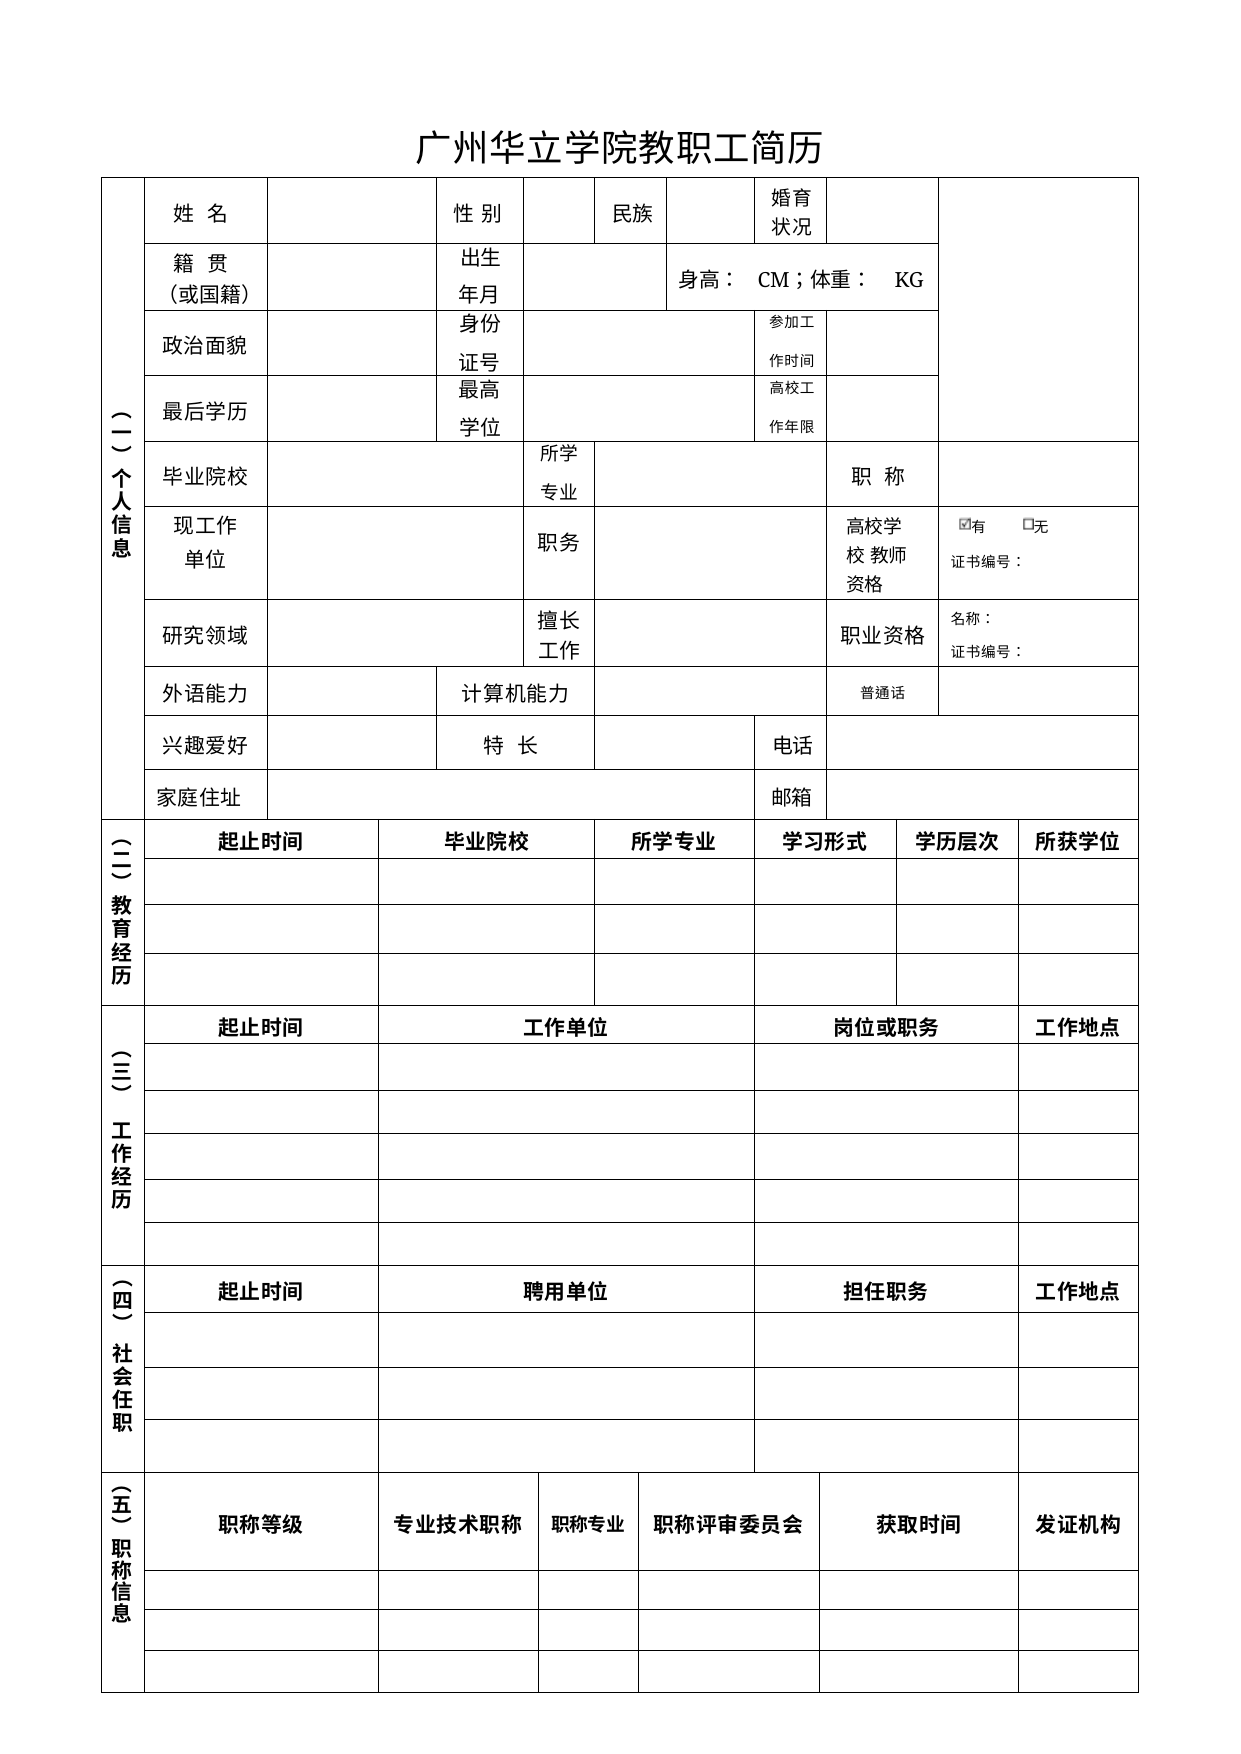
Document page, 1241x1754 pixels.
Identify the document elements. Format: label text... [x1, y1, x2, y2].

table_cell [145, 1571, 378, 1608]
table_cell 参加工 作时间 [755, 311, 826, 375]
table_cell 兴趣爱好 [145, 716, 267, 769]
table_cell [639, 1571, 819, 1608]
table_cell [539, 1610, 638, 1650]
table_cell 高校工 作年限 [755, 376, 826, 441]
table_cell 职 称 [827, 442, 938, 506]
table_cell 电话 [755, 716, 826, 769]
table_cell [268, 244, 436, 310]
table_cell [1019, 1223, 1138, 1264]
table_cell 岗位或职务 [755, 1006, 1018, 1043]
table_cell 出生 年月 [437, 244, 523, 310]
table_cell 工作地点 [1019, 1006, 1138, 1043]
table_cell [595, 716, 754, 769]
table_cell 擅长 工作 [524, 600, 594, 666]
table_cell [145, 1180, 378, 1222]
table_header [268, 178, 436, 243]
table_cell [379, 1134, 754, 1178]
table_cell 身高： CM；体重： KG [667, 244, 938, 310]
table_cell [268, 600, 523, 666]
table_cell [379, 1368, 754, 1419]
table_cell [379, 1420, 754, 1472]
table_cell [379, 905, 594, 953]
table_cell [939, 667, 1138, 715]
table_cell 最后学历 [145, 376, 267, 441]
table_cell [755, 1180, 1018, 1222]
table_cell 获取时间 [820, 1473, 1018, 1570]
table_cell 起止时间 [145, 1266, 378, 1312]
table_cell 政治面貌 [145, 311, 267, 375]
table_cell [379, 859, 594, 903]
table_cell 毕业院校 [145, 442, 267, 506]
table_cell [1019, 905, 1138, 953]
table_cell [145, 954, 378, 1004]
table_cell [524, 311, 754, 375]
table_cell 所学专业 [595, 820, 754, 858]
table_header （一）个人信息 [102, 178, 144, 819]
table_cell [755, 1134, 1018, 1178]
table_cell 职称评审委员会 [639, 1473, 819, 1570]
table_cell [379, 1610, 538, 1650]
table_cell [268, 442, 523, 506]
table_cell [145, 1223, 378, 1264]
table_cell [1019, 1313, 1138, 1367]
table_header 姓 名 [145, 178, 267, 243]
table_cell 名称： 证书编号： [939, 600, 1138, 666]
table_cell [1019, 1368, 1138, 1419]
table_cell [379, 954, 594, 1004]
table_cell 邮箱 [755, 770, 826, 819]
table_cell 担任职务 [755, 1266, 1018, 1312]
table_cell [595, 905, 754, 953]
table_cell [1019, 1571, 1138, 1608]
table_cell [145, 1420, 378, 1472]
table_cell 所学 专业 [524, 442, 594, 506]
table_cell （三） 工作经历 [102, 1006, 144, 1264]
table_cell [379, 1571, 538, 1608]
table_cell [639, 1651, 819, 1692]
table_cell 特 长 [437, 716, 594, 769]
table_cell [897, 954, 1018, 1004]
table_cell 起止时间 [145, 1006, 378, 1043]
table_cell [820, 1610, 1018, 1650]
table_cell [755, 1420, 1018, 1472]
table_cell [379, 1223, 754, 1264]
table_cell 现工作 单位 [145, 507, 267, 599]
table_cell [1019, 1180, 1138, 1222]
table_cell 学历层次 [897, 820, 1018, 858]
table_cell 职称等级 [145, 1473, 378, 1570]
table_cell 职称专业 [539, 1473, 638, 1570]
table_cell [755, 1313, 1018, 1367]
table_cell [1019, 1044, 1138, 1090]
table_cell 发证机构 [1019, 1473, 1138, 1570]
table_cell [1019, 1610, 1138, 1650]
table_cell 籍 贯 （或国籍） [145, 244, 267, 310]
table_cell [755, 1091, 1018, 1132]
table_cell [1019, 1134, 1138, 1178]
table_header 婚育 状况 [755, 178, 826, 243]
table_header [827, 178, 938, 243]
table_cell [268, 311, 436, 375]
table_cell 工作地点 [1019, 1266, 1138, 1312]
table_cell [820, 1571, 1018, 1608]
table_header 性 别 [437, 178, 523, 243]
table_cell [145, 859, 378, 903]
table_cell [379, 1651, 538, 1692]
table_cell [268, 507, 523, 599]
table_header [939, 178, 1138, 441]
picture [1022, 516, 1034, 533]
table_cell [1019, 859, 1138, 903]
table_cell [145, 1091, 378, 1132]
table_cell 家庭住址 [145, 770, 267, 819]
table_cell [268, 770, 754, 819]
table_cell [595, 507, 826, 599]
table_cell [268, 376, 436, 441]
table_cell 有 无 证书编号： [939, 507, 1138, 599]
table_header [667, 178, 754, 243]
table_cell 研究领域 [145, 600, 267, 666]
table_cell 职务 [524, 507, 594, 599]
table_cell （五）职称信息 [102, 1473, 144, 1692]
table_cell [595, 442, 826, 506]
table_cell 工作单位 [379, 1006, 754, 1043]
table_cell [595, 859, 754, 903]
table_cell [639, 1610, 819, 1650]
table_cell [827, 770, 1138, 819]
picture [958, 516, 971, 533]
table_cell 毕业院校 [379, 820, 594, 858]
table_cell 学习形式 [755, 820, 896, 858]
table_cell [1019, 1420, 1138, 1472]
table_header [524, 178, 594, 243]
table_cell [145, 905, 378, 953]
table_cell [820, 1651, 1018, 1692]
table_cell [1019, 1651, 1138, 1692]
table_cell [827, 376, 938, 441]
table_cell 聘用单位 [379, 1266, 754, 1312]
table_cell [595, 667, 826, 715]
table_cell [145, 1651, 378, 1692]
table_header 民族 [595, 178, 666, 243]
table_cell [379, 1180, 754, 1222]
table_cell [268, 716, 436, 769]
table_cell [539, 1651, 638, 1692]
table_cell 起止时间 [145, 820, 378, 858]
table_cell [268, 667, 436, 715]
table_cell [524, 376, 754, 441]
table_cell [145, 1134, 378, 1178]
table_cell [755, 859, 896, 903]
table_cell （二）教育经历 [102, 820, 144, 1004]
table_cell 专业技术职称 [379, 1473, 538, 1570]
table_cell [755, 1368, 1018, 1419]
table_cell 普通话 [827, 667, 938, 715]
table_cell 职业资格 [827, 600, 938, 666]
table_cell [755, 1044, 1018, 1090]
table_cell 高校学校 教师资格 [827, 507, 938, 599]
table_cell [379, 1091, 754, 1132]
table_cell [755, 954, 896, 1004]
table_cell [897, 905, 1018, 953]
table_cell （四） 社会任职 [102, 1266, 144, 1472]
table_cell [145, 1610, 378, 1650]
table_cell [595, 600, 826, 666]
table_cell 计算机能力 [437, 667, 594, 715]
table_cell [145, 1044, 378, 1090]
table_cell [524, 244, 666, 310]
table_cell [379, 1044, 754, 1090]
table_cell [939, 442, 1138, 506]
table_cell [827, 716, 1138, 769]
table_cell 最高 学位 [437, 376, 523, 441]
table_cell [755, 905, 896, 953]
table_cell [595, 954, 754, 1004]
text 广州华立学院教职工简历 [415, 124, 1139, 171]
table_cell [539, 1571, 638, 1608]
table_cell [897, 859, 1018, 903]
table_cell [1019, 1091, 1138, 1132]
table_cell 外语能力 [145, 667, 267, 715]
table_cell [1019, 954, 1138, 1004]
table_cell [827, 311, 938, 375]
table_cell [145, 1368, 378, 1419]
table_cell 身份 证号 [437, 311, 523, 375]
table_cell 所获学位 [1019, 820, 1138, 858]
table_cell [379, 1313, 754, 1367]
table_cell [145, 1313, 378, 1367]
table_cell [755, 1223, 1018, 1264]
